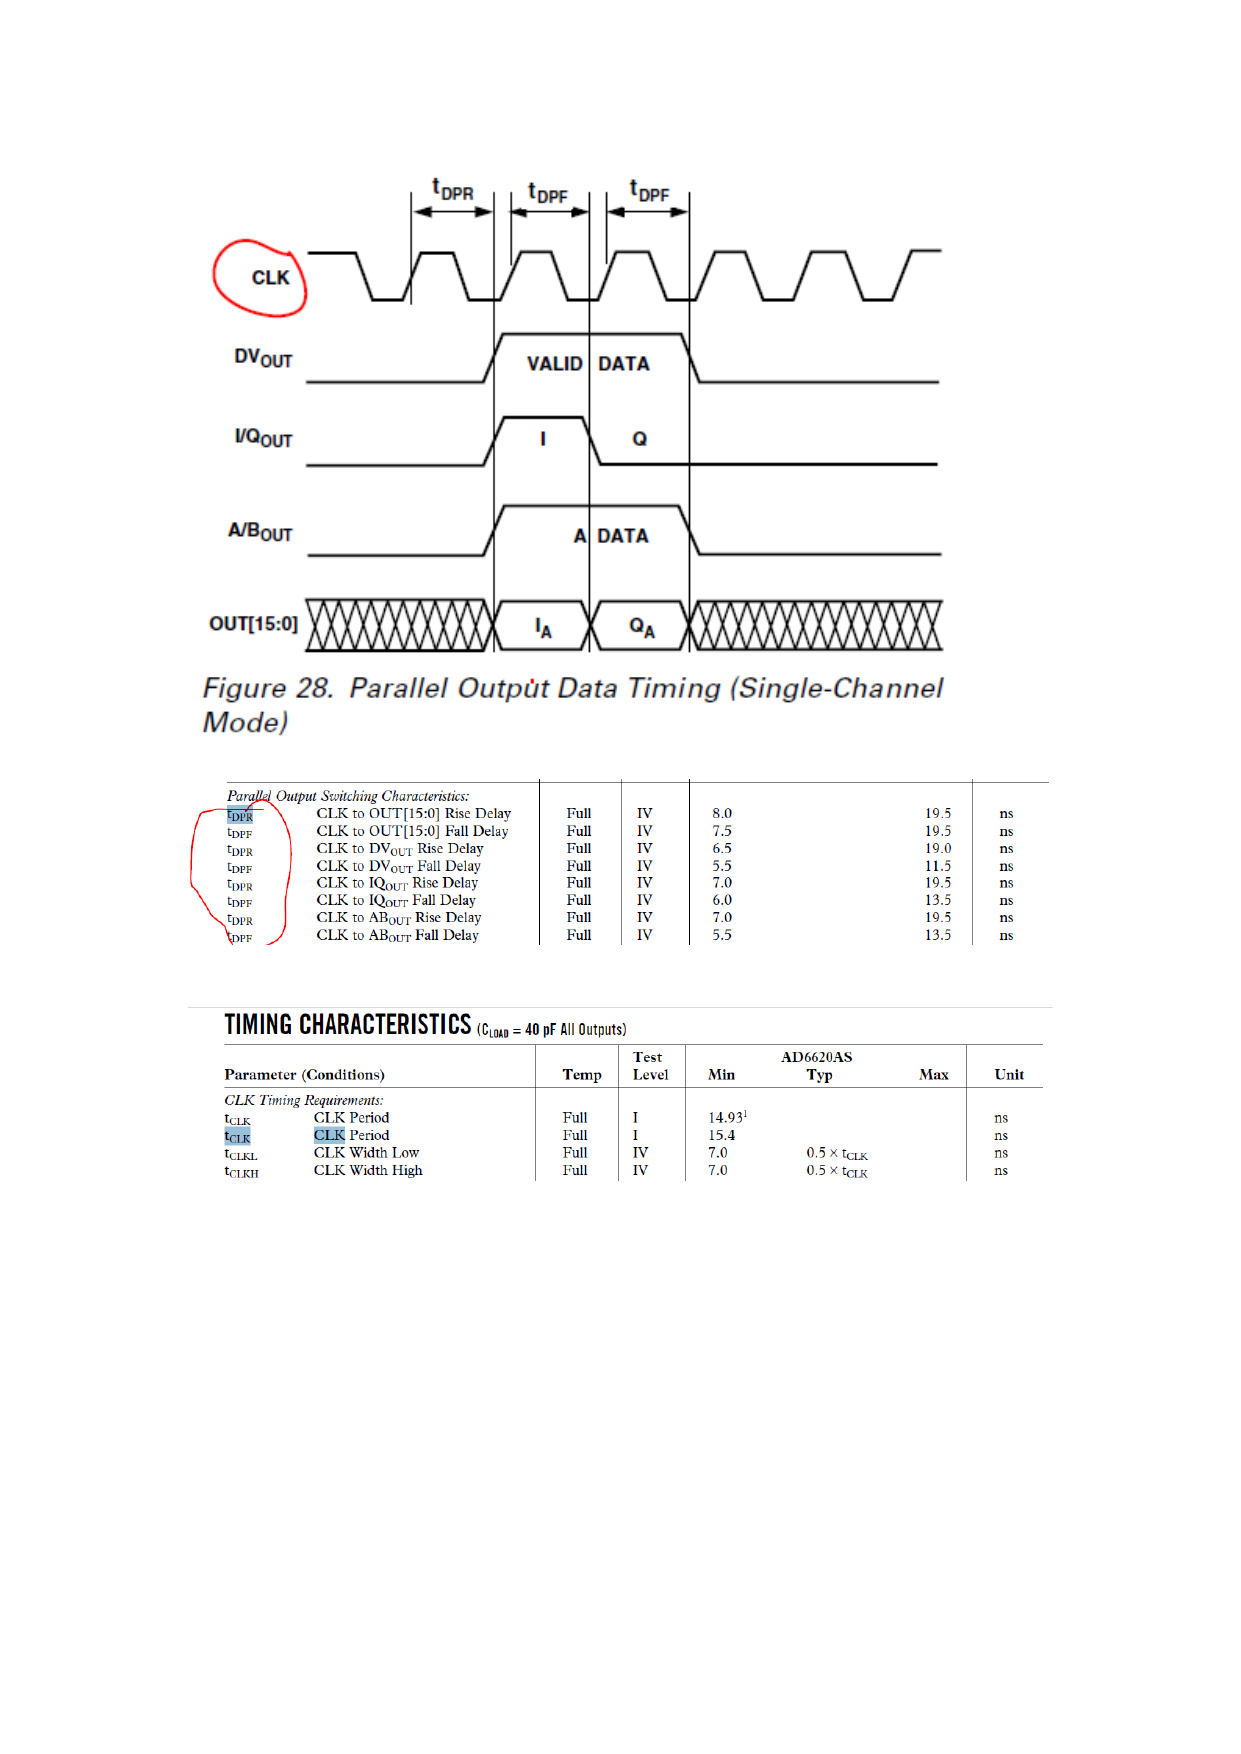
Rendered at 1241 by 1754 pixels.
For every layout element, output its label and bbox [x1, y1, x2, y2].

picture [187, 1007, 1053, 1181]
picture [187, 162, 983, 748]
picture [187, 779, 1053, 945]
